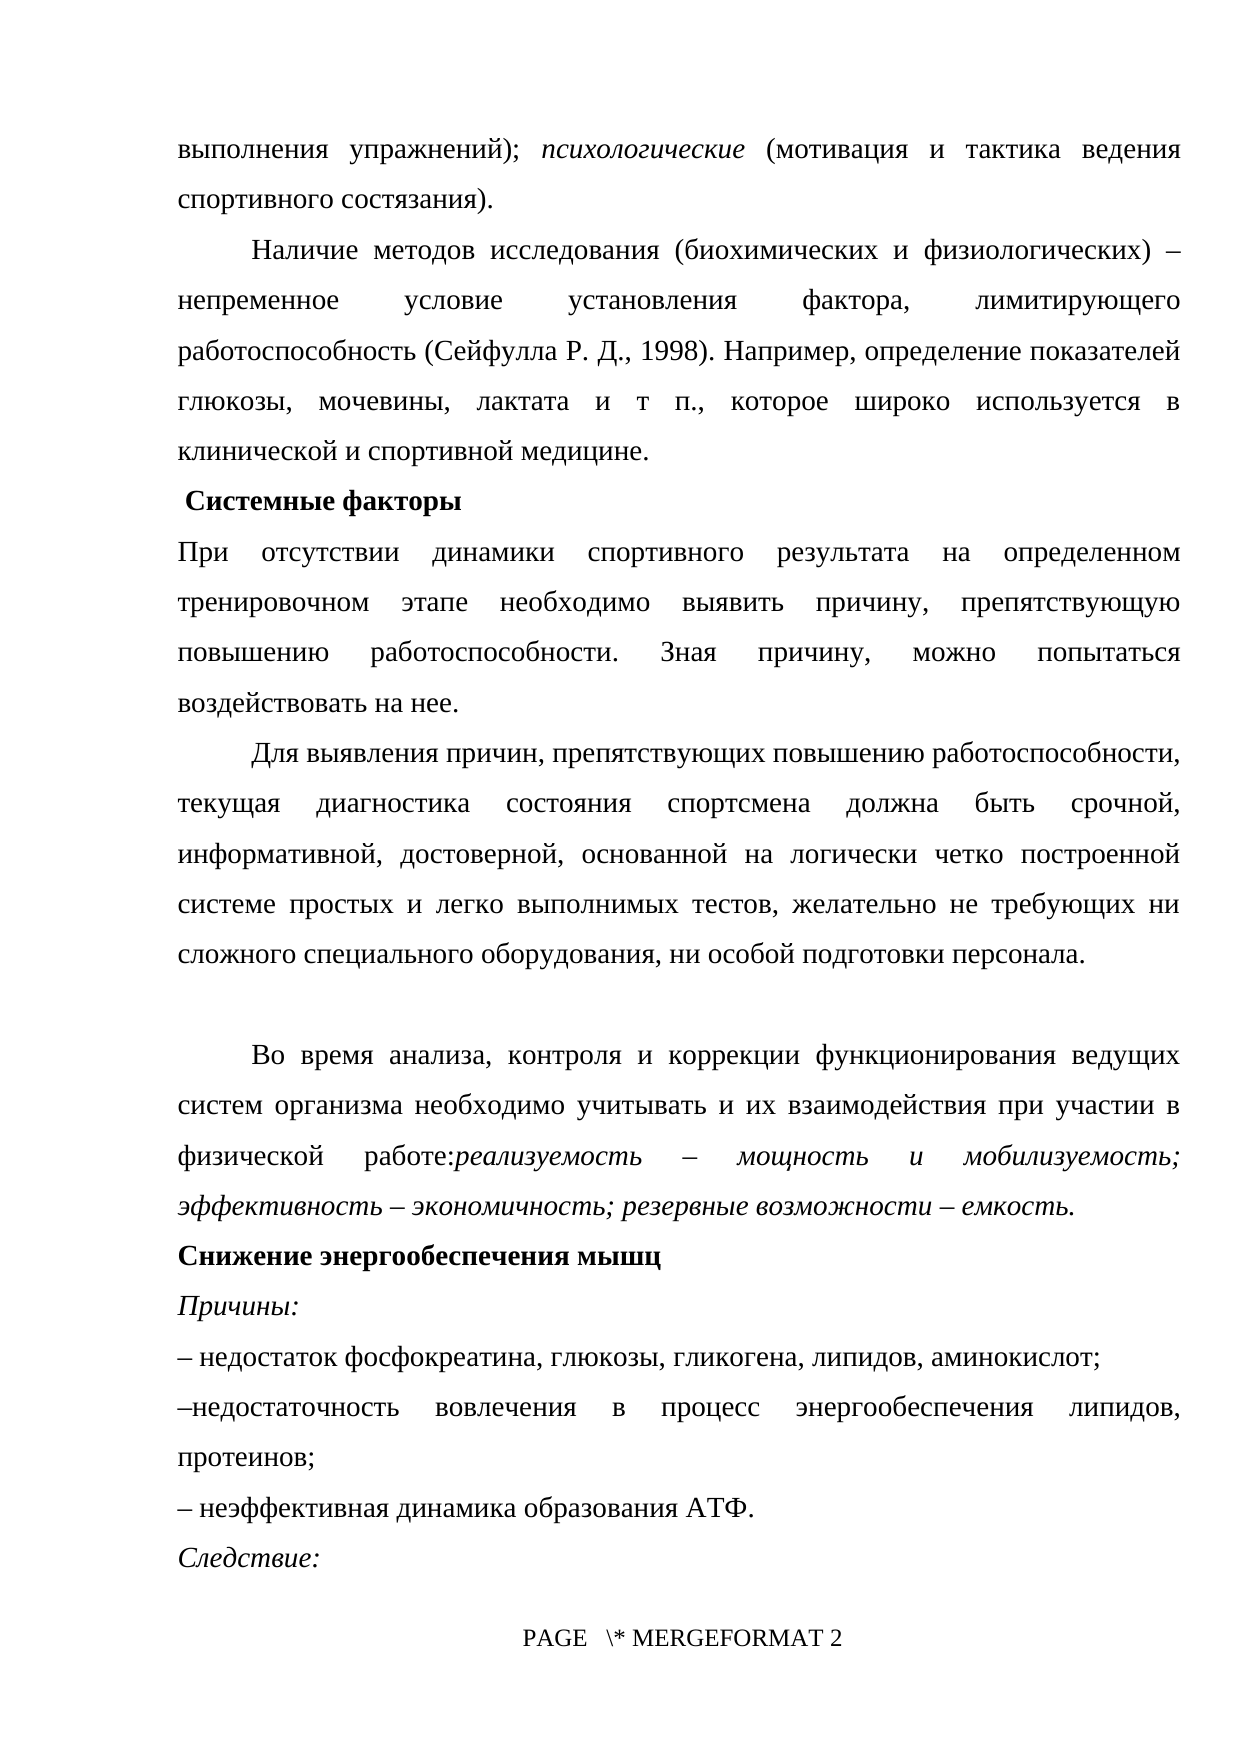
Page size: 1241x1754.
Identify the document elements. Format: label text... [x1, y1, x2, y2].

text –недостаточность вовлечения в процесс энергообеспечения липидов, протеинов; [177, 1389, 1181, 1473]
text – недостаток фосфокреатина, глюкозы, гликогена, липидов, аминокислот; [177, 1339, 1181, 1372]
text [177, 131, 1181, 467]
text Следствие: [177, 1540, 1181, 1574]
text Системные факторы [177, 483, 1181, 517]
text – неэффективная динамика образования АТФ. [177, 1490, 1181, 1523]
text Причины: [177, 1288, 1181, 1322]
text Снижение энергообеспечения мышц [177, 1238, 1181, 1272]
text При отсутствии динамики спортивного результата на определенном тренировочном этапе необходимо выявить причину, препятствующую повышению работоспособности. Зная причину, можно попытаться воздействовать на нее. Для выявления причин, препятствующих повышению работоспособности, текущая диагностика состояния спортсмена должна быть срочной, информативной, достоверной, основанной на логически четко построенной системе простых и легко выполнимых тестов, желательно не требующих ни сложного специального оборудования, ни особой подготовки персонала. Во время анализа, контроля и коррекции функционирования ведущих систем организма необходимо учитывать и их взаимодействия при участии в физической работе:реализуемость – мощность и мобилизуемость; эффективность – экономичность; резервные возможности – емкость. [177, 534, 1181, 1221]
